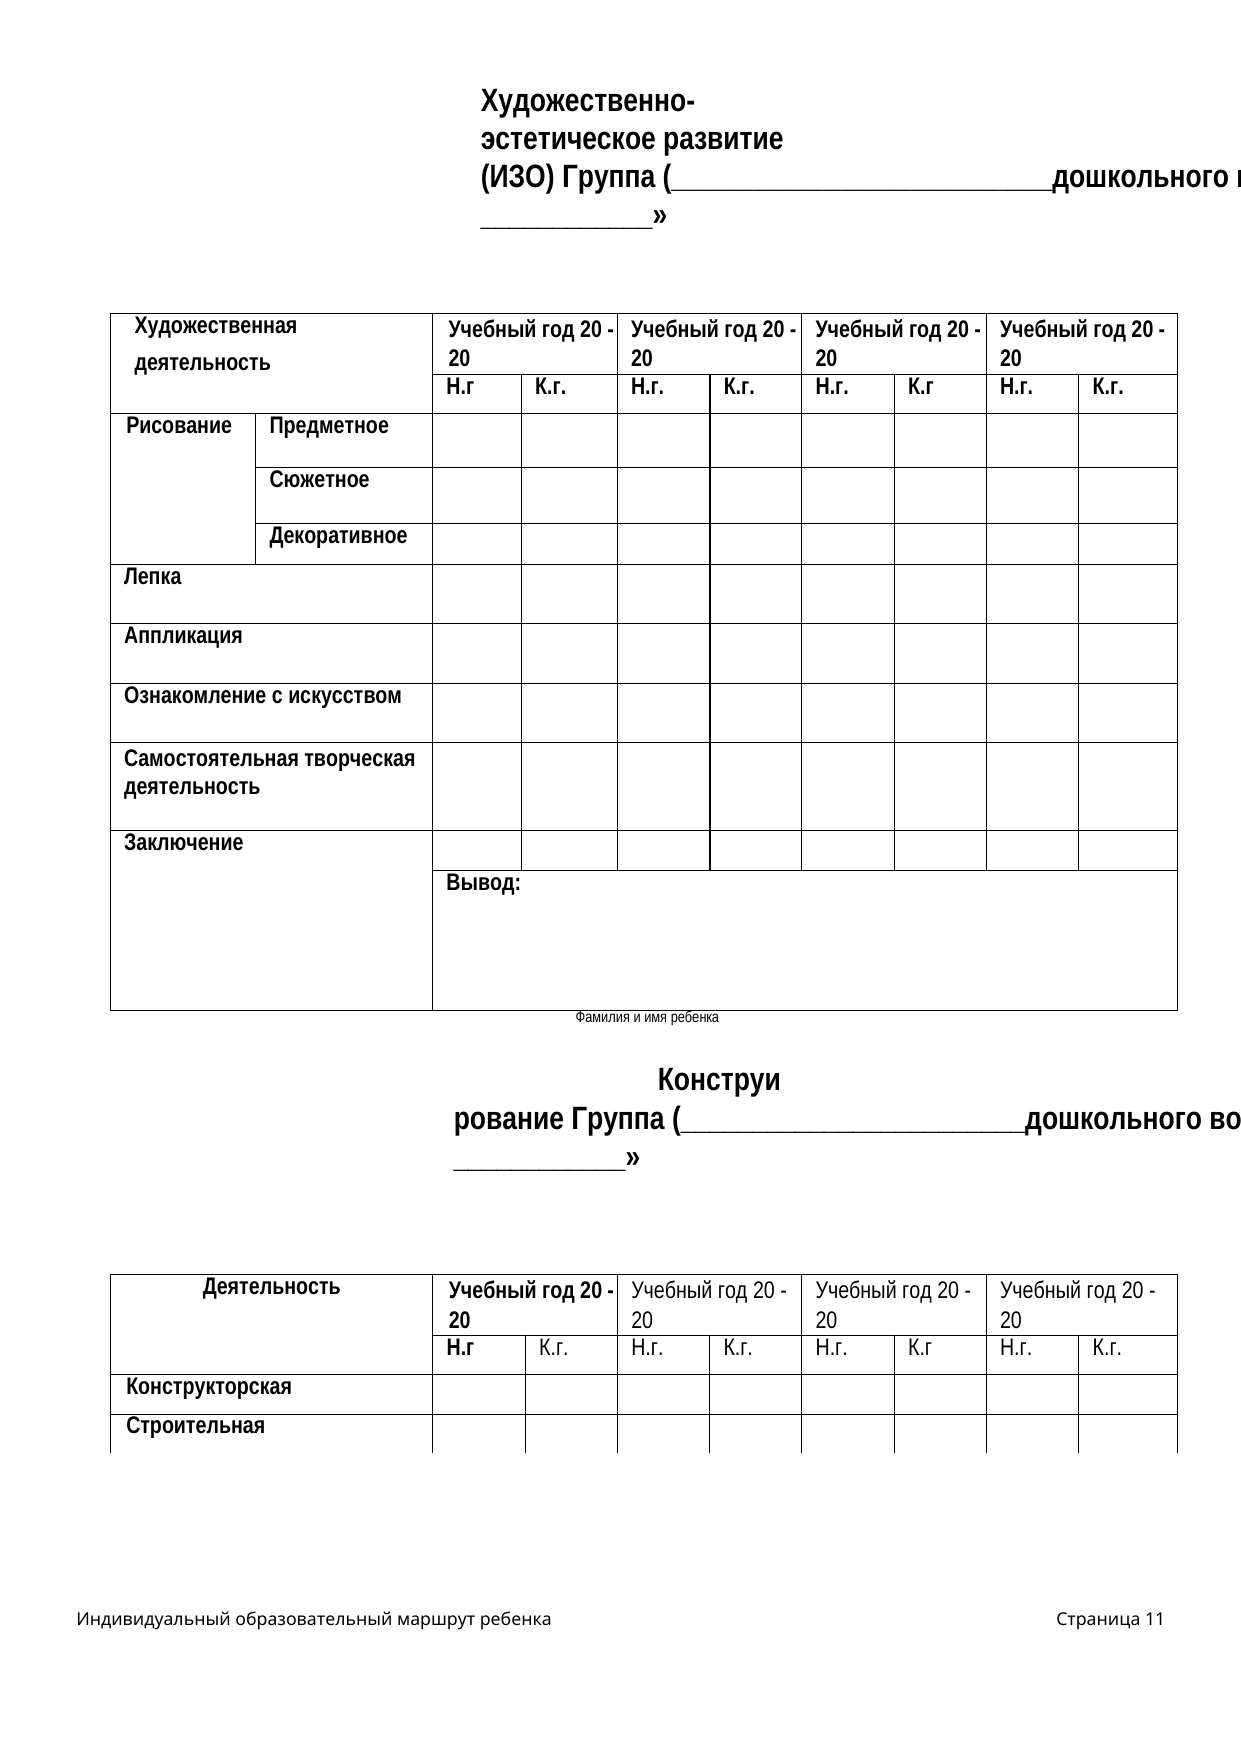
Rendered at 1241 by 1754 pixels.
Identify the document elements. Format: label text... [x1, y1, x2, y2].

table_cell Рисование [111, 414, 255, 564]
table_cell [522, 565, 617, 623]
table_cell К.г. [1079, 1336, 1177, 1374]
text Фамилия и имя ребенка [224, 1011, 1070, 1025]
table_cell [802, 1415, 894, 1453]
table_cell [895, 524, 986, 564]
table_header Учебный год 20 - 20 [618, 1275, 801, 1335]
table_cell [711, 624, 801, 683]
table_cell [895, 684, 986, 742]
table_cell [711, 565, 801, 623]
table_header Деятельность [111, 1275, 432, 1374]
table_cell [522, 524, 617, 564]
table_cell К.г. [710, 1336, 801, 1374]
text Художественно-эстетическое развитие (ИЗО) Группа ( дошкольного возраста) « » [481, 81, 841, 233]
table_cell [711, 524, 801, 564]
table_cell [802, 524, 894, 564]
table_cell [1079, 684, 1177, 742]
table_header Учебный год 20 - 20 [433, 314, 617, 374]
table_cell [987, 831, 1078, 870]
table_cell [433, 831, 521, 870]
table_cell [711, 684, 801, 742]
table_cell Строительная [111, 1415, 432, 1453]
table_cell [618, 1375, 709, 1414]
table_cell Ознакомление с искусством [111, 684, 432, 742]
table_header Учебный год 20 - 20 [802, 1275, 986, 1335]
table_cell [1079, 1415, 1177, 1453]
table_cell [433, 565, 521, 623]
table_cell Н.г. [802, 375, 894, 413]
table_cell Н.г. [987, 375, 1078, 413]
table_cell [895, 743, 986, 830]
table_cell [895, 624, 986, 683]
table_cell [802, 414, 894, 467]
table_cell [987, 1415, 1078, 1453]
table_cell [802, 565, 894, 623]
table_cell [802, 1375, 894, 1414]
table_cell [1079, 414, 1177, 467]
table_cell [618, 743, 709, 830]
table_cell [433, 414, 521, 467]
table_cell [987, 743, 1078, 830]
table_cell [618, 1415, 709, 1453]
table_header Учебный год 20 - 20 [987, 1275, 1177, 1335]
table_cell [522, 684, 617, 742]
table_cell [710, 1375, 801, 1414]
table_cell К.г [895, 375, 986, 413]
table_cell [987, 524, 1078, 564]
table_cell [987, 565, 1078, 623]
table_cell Н.г. [987, 1336, 1078, 1374]
table_cell Сюжетное [256, 468, 432, 523]
table_cell [433, 684, 521, 742]
table_cell [522, 624, 617, 683]
table_cell [618, 414, 709, 467]
table_cell Н.г [433, 375, 521, 413]
table_cell Н.г. [618, 375, 709, 413]
table_cell [895, 1375, 986, 1414]
table_cell Лепка [111, 565, 432, 623]
table_cell [618, 468, 709, 523]
table_cell [1079, 831, 1177, 870]
table_cell [618, 684, 709, 742]
table_cell [433, 1415, 525, 1453]
table_cell Декоративное [256, 524, 432, 564]
table_cell Предметное [256, 414, 432, 467]
table_cell [802, 468, 894, 523]
table_cell [433, 624, 521, 683]
table_header Учебный год 20 - 20 [802, 314, 986, 374]
table_cell Самостоятельная творческая деятельность [111, 743, 432, 830]
table_cell [433, 743, 521, 830]
table_cell [618, 624, 709, 683]
table_cell [802, 831, 894, 870]
table_cell [987, 468, 1078, 523]
table_cell [987, 414, 1078, 467]
table_cell [895, 565, 986, 623]
table_cell К.г. [1079, 375, 1177, 413]
table_cell [802, 624, 894, 683]
text Конструирование Группа ( дошкольного возраста) « » [453, 1060, 783, 1176]
table_cell [895, 414, 986, 467]
table_cell К.г [895, 1336, 986, 1374]
table_cell [1079, 565, 1177, 623]
table_cell [522, 414, 617, 467]
table_cell [711, 743, 801, 830]
table_cell [618, 524, 709, 564]
table_cell Н.г. [802, 1336, 894, 1374]
table_cell [711, 414, 801, 467]
table_cell [433, 468, 521, 523]
table_cell [710, 1415, 801, 1453]
table_cell Аппликация [111, 624, 432, 683]
table_cell [987, 1375, 1078, 1414]
table_cell Вывод: [433, 871, 1177, 1010]
table_header Учебный год 20 - 20 [618, 314, 801, 374]
table_header Учебный год 20 - 20 [433, 1275, 617, 1335]
table_cell [522, 831, 617, 870]
table_cell [1079, 743, 1177, 830]
table_cell К.г. [526, 1336, 617, 1374]
table_cell Н.г. [618, 1336, 709, 1374]
table_cell Конструкторская [111, 1375, 432, 1414]
table_cell [433, 1375, 525, 1414]
table_cell [802, 684, 894, 742]
table_cell [1079, 624, 1177, 683]
table_header Художественная деятельность [111, 314, 432, 413]
table_cell [618, 565, 709, 623]
table_cell [987, 684, 1078, 742]
table_cell [618, 831, 709, 870]
table_cell [522, 743, 617, 830]
table_cell [895, 831, 986, 870]
table_cell [711, 831, 801, 870]
table_cell [433, 524, 521, 564]
table_cell [1079, 524, 1177, 564]
table_cell [1079, 1375, 1177, 1414]
table_cell К.г. [522, 375, 617, 413]
table_cell [522, 468, 617, 523]
table_cell [987, 624, 1078, 683]
table_cell [1079, 468, 1177, 523]
table_cell [526, 1415, 617, 1453]
table_cell Н.г [433, 1336, 525, 1374]
table_cell К.г. [711, 375, 801, 413]
table_cell [526, 1375, 617, 1414]
table_cell Заключение [111, 831, 432, 1010]
table_cell [802, 743, 894, 830]
table_cell [711, 468, 801, 523]
table_cell [895, 468, 986, 523]
table_cell [895, 1415, 986, 1453]
table_header Учебный год 20 - 20 [987, 314, 1177, 374]
